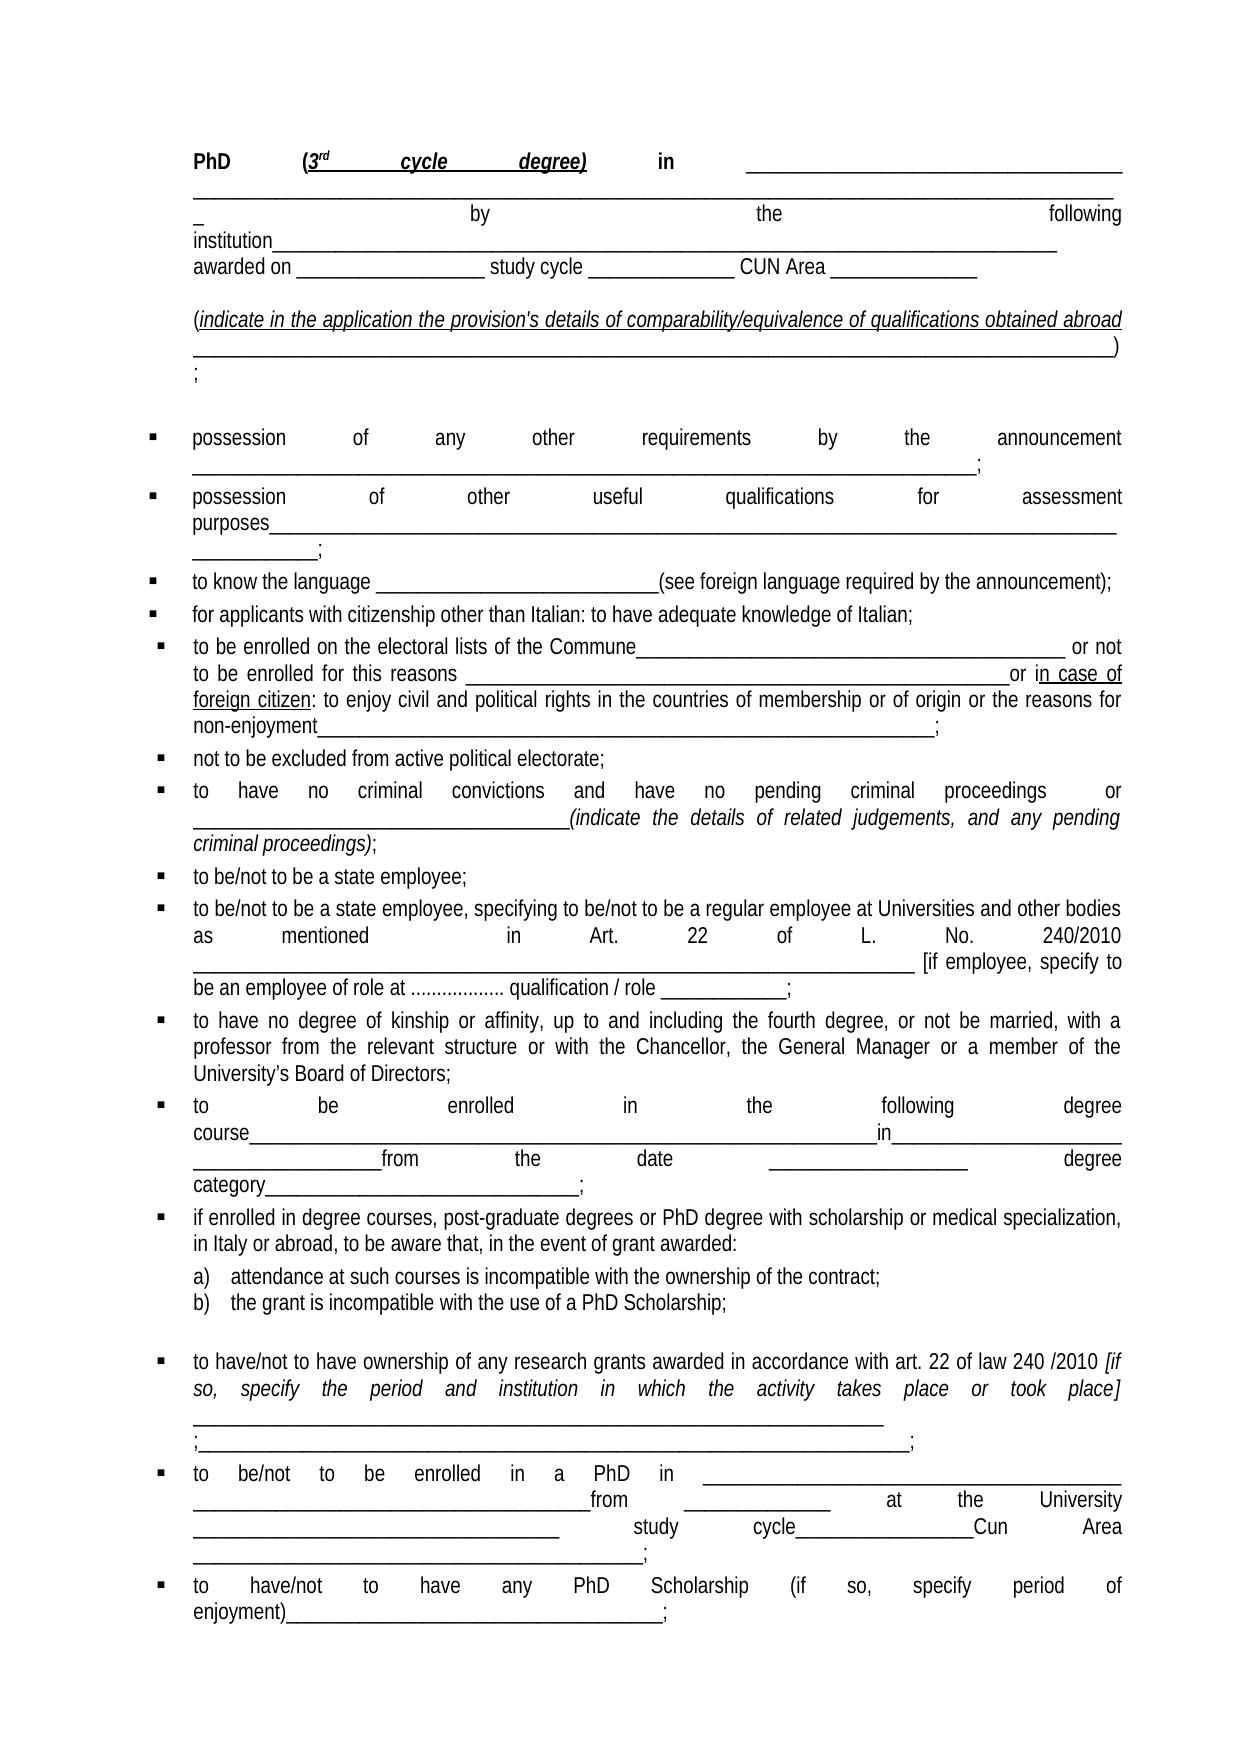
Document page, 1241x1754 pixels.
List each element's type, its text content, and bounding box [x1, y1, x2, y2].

list to have/not to have any PhD Scholarship (if so, specify period of enjoyment)____________________________________; [156, 1572, 1122, 1624]
list to be/not to be a state employee, specifying to be/not to be a regular employee at Universities and other bodies as mentioned in Art. 22 of L. No. 240/2010 _____________________________________________________________________ [if employee, specify to be an employee of role at .................. qualification / role ____________; [156, 895, 1122, 1001]
list (indicate in the application the provision's details of comparability/equivalence of qualifications obtained abroad ________________________________________________________________________________________); [193, 306, 1122, 385]
list to be enrolled in the following degree course____________________________________________________________in________________________________________from the date ___________________ degree category______________________________; [156, 1092, 1122, 1198]
list not to be excluded from active political electorate; [156, 745, 1122, 771]
list to have no degree of kinship or affinity, up to and including the fourth degree, or not be married, with a professor from the relevant structure or with the Chancellor, the General Manager or a member of the University’s Board of Directors; [156, 1007, 1122, 1086]
list attendance at such courses is incompatible with the ownership of the contract; [193, 1263, 1122, 1289]
list if enrolled in degree courses, post-graduate degrees or PhD degree with scholarship or medical specialization, in Italy or abroad, to be aware that, in the event of grant awarded: [156, 1204, 1122, 1257]
list to have no criminal convictions and have no pending criminal proceedings or ____________________________________(indicate the details of related judgements, and any pending criminal proceedings); [156, 777, 1122, 856]
list to know the language ___________________________(see foreign language required by the announcement); [148, 568, 1122, 594]
list the grant is incompatible with the use of a PhD Scholarship; [193, 1289, 1122, 1316]
list possession of other useful qualifications for assessment purposes_____________________________________________________________________________________________; [148, 483, 1122, 562]
list to have/not to have ownership of any research grants awarded in accordance with art. 22 of law 240 /2010 [if so, specify the period and institution in which the activity takes place or took place] __________________________________________________________________;____________________________________________________________________; [156, 1348, 1122, 1454]
list to be/not to be enrolled in a PhD in ________________________________________ ______________________________________from ______________ at the University ___________________________________ study cycle_________________Cun Area ___________________________________________; [156, 1460, 1122, 1565]
list possession of any other requirements by the announcement ___________________________________________________________________________; [148, 424, 1122, 476]
list to be/not to be a state employee; [156, 863, 1122, 889]
list PhD (3rd cycle degree) in ____________________________________ _________________________________________________________________________________________ by the following institution___________________________________________________________________________ awarded on __________________ study cycle ______________ CUN Area ______________ [193, 148, 1122, 279]
list to be enrolled on the electoral lists of the Commune_________________________________________ or not to be enrolled for this reasons ____________________________________________________or in case of foreign citizen: to enjoy civil and political rights in the countries of membership or of origin or the reasons for non-enjoyment___________________________________________________________; [156, 633, 1122, 738]
list for applicants with citizenship other than Italian: to have adequate knowledge of Italian; [148, 601, 1122, 627]
